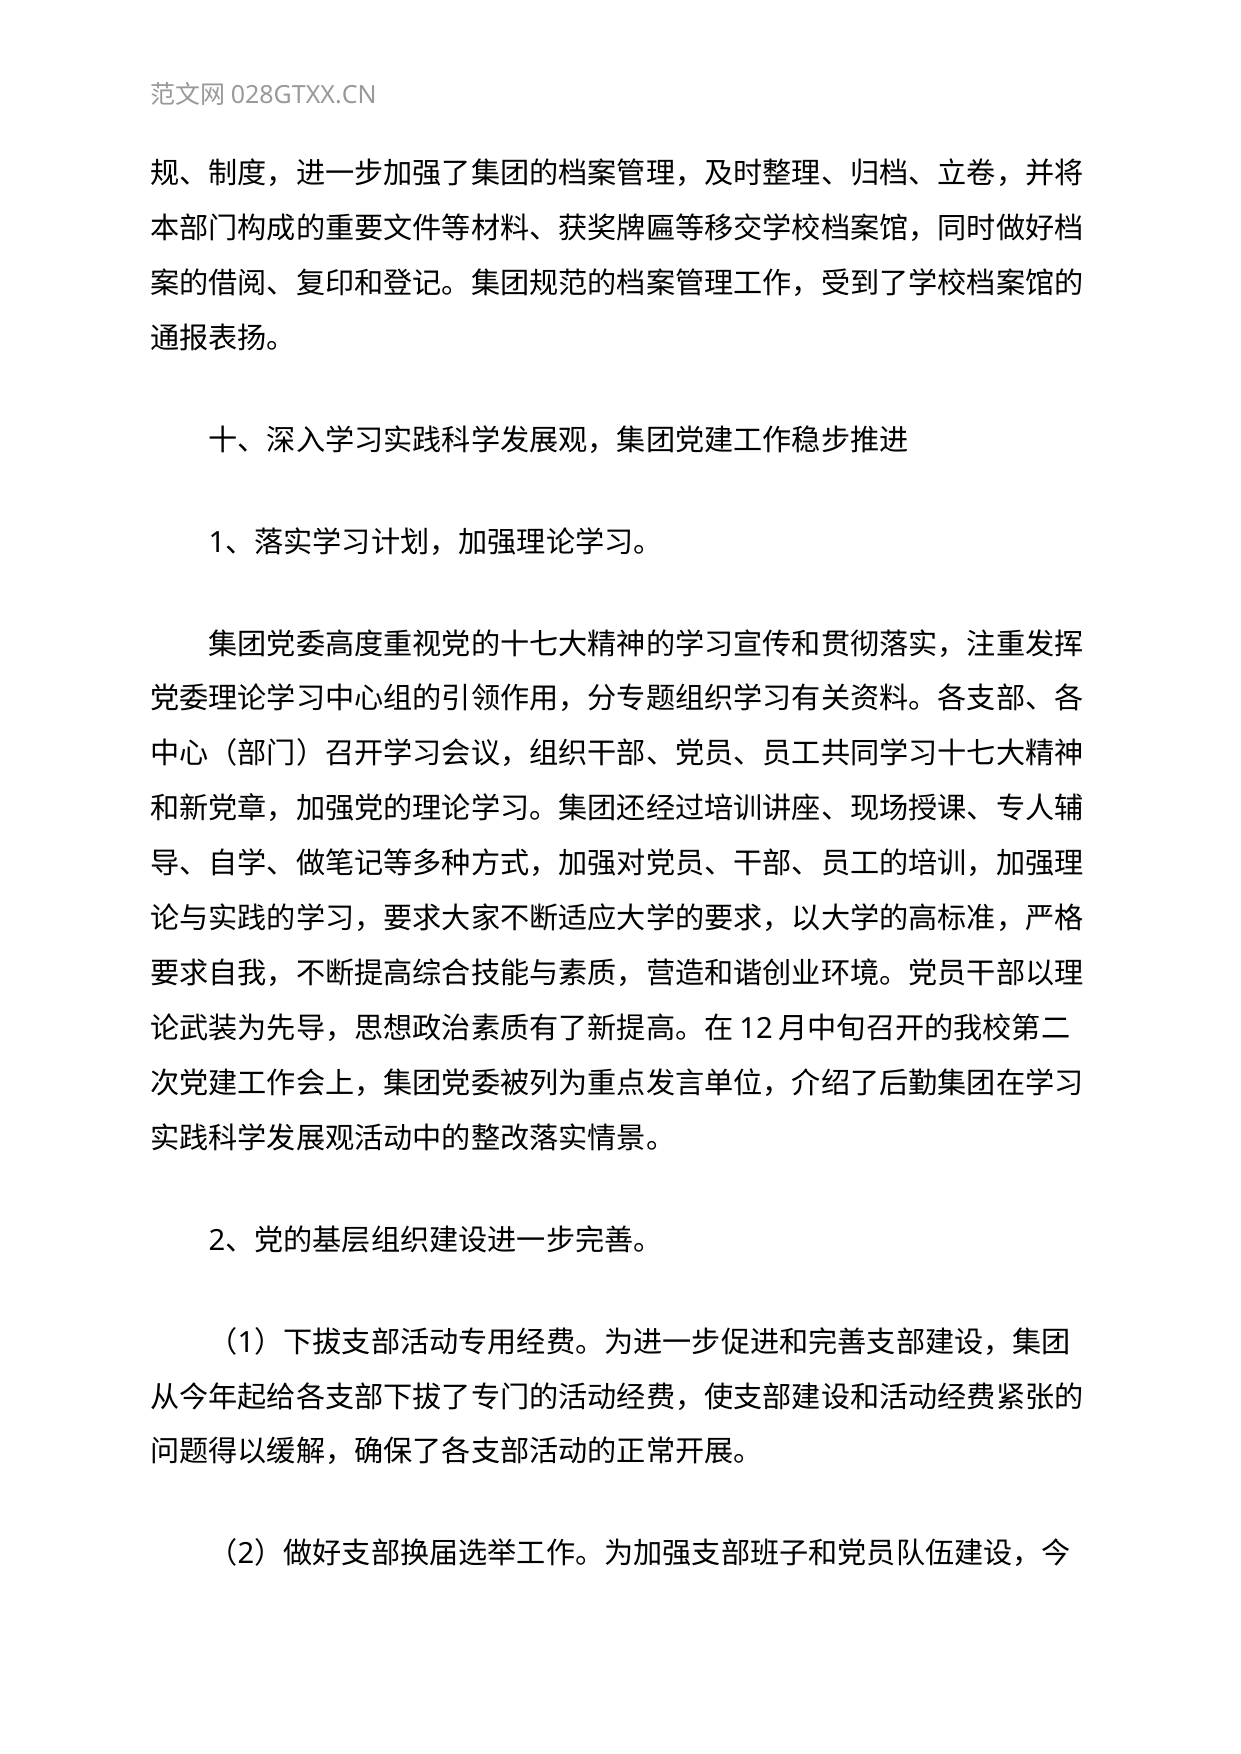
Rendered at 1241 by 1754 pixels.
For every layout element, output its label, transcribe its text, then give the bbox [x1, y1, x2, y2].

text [150, 1530, 1090, 1572]
text 1、落实学习计划，加强理论学习。 [150, 518, 1090, 561]
text 2、党的基层组织建设进一步完善。 [150, 1216, 1090, 1258]
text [150, 150, 1090, 357]
text 十、深入学习实践科学发展观，集团党建工作稳步推进 [150, 416, 1090, 459]
text 集团党委高度重视党的十七大精神的学习宣传和贯彻落实，注重发挥党委理论学习中心组的引领作用，分专题组织学习有关资料。各支部、各中心（部门）召开学习会议，组织干部、党员、员工共同学习十七大精神和新党章，加强党的理论学习。集团还经过培训讲座、现场授课、专人辅导、自学、做笔记等多种方式，加强对党员、干部、员工的培训，加强理论与实践的学习，要求大家不断适应大学的要求，以大学的高标准，严格要求自我，不断提高综合技能与素质，营造和谐创业环境。党员干部以理论武装为先导，思想政治素质有了新提高。在12月中旬召开的我校第二次党建工作会上，集团党委被列为重点发言单位，介绍了后勤集团在学习实践科学发展观活动中的整改落实情景。 [150, 620, 1090, 1157]
text （1）下拔支部活动专用经费。为进一步促进和完善支部建设，集团从今年起给各支部下拔了专门的活动经费，使支部建设和活动经费紧张的问题得以缓解，确保了各支部活动的正常开展。 [150, 1318, 1090, 1470]
